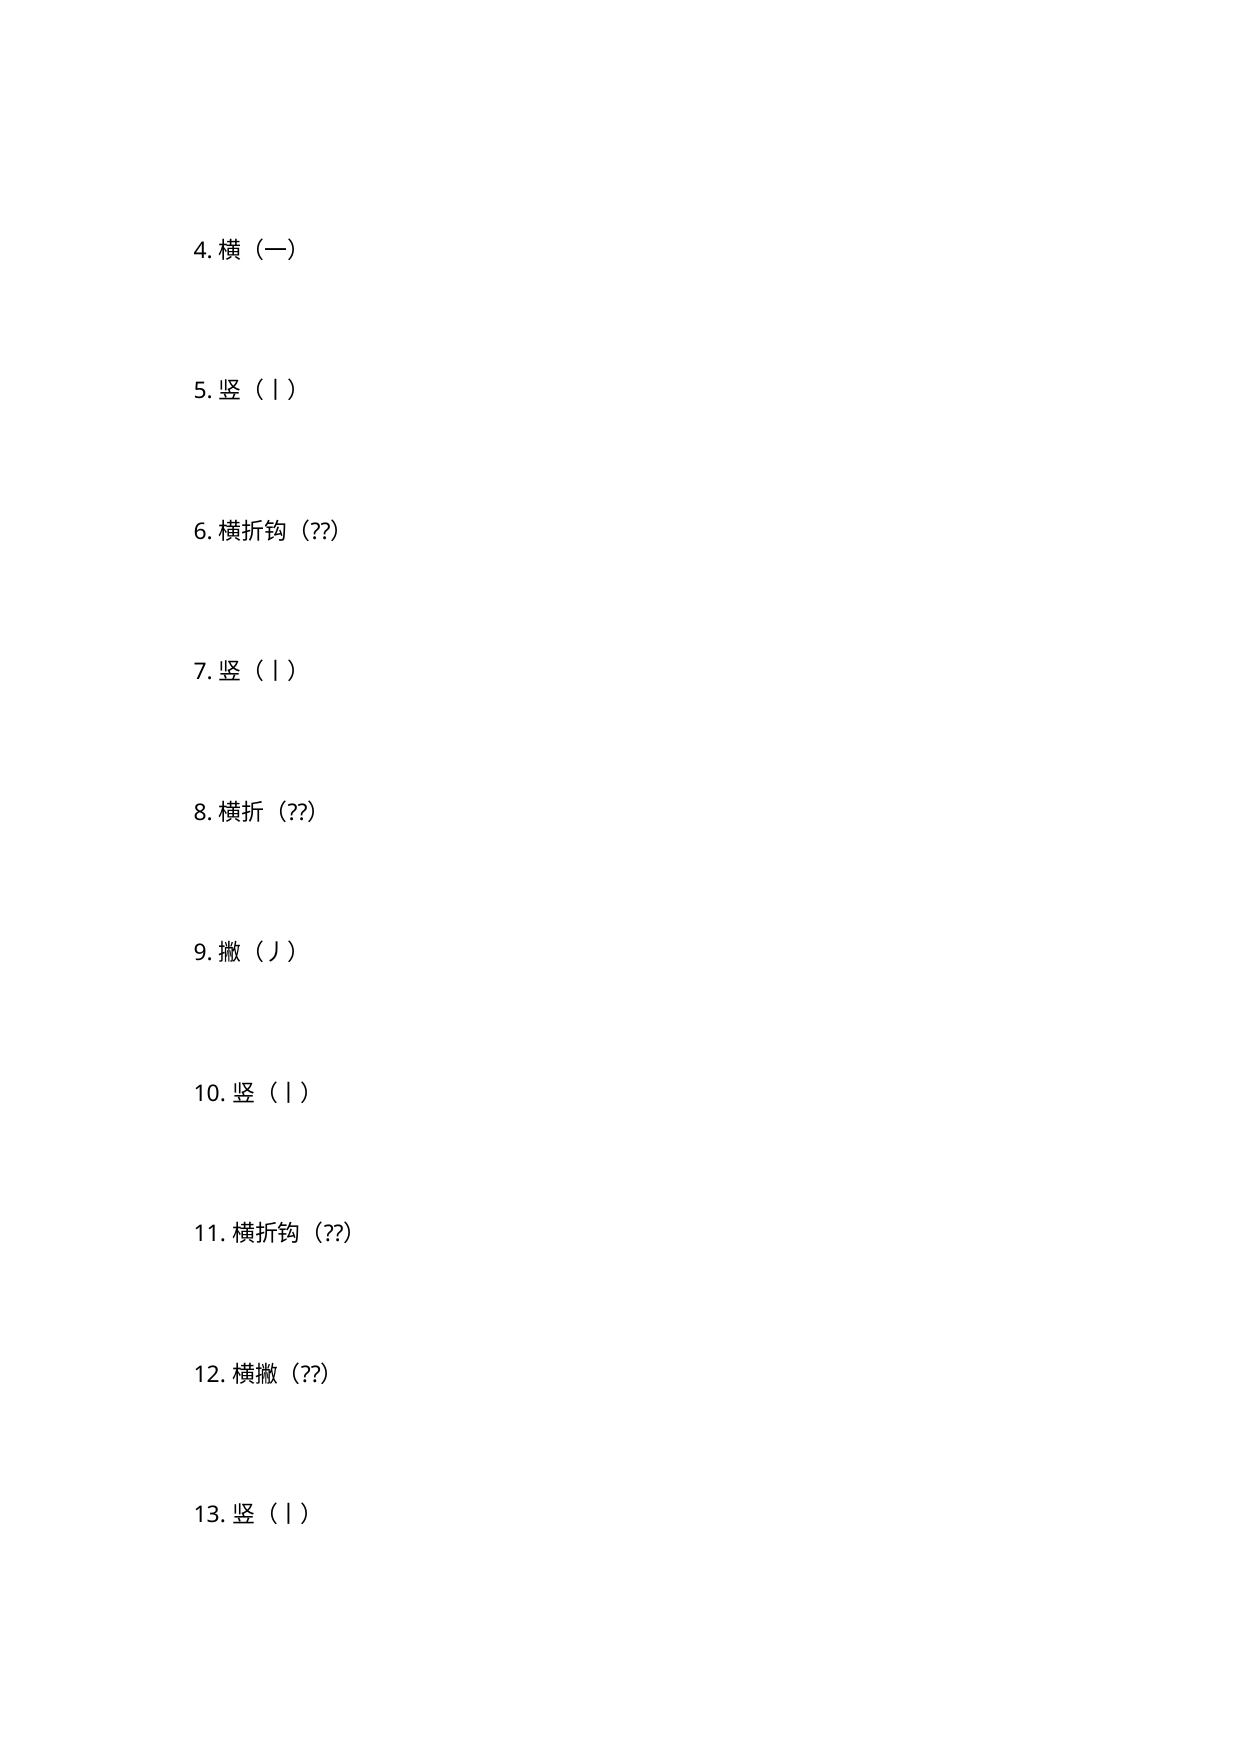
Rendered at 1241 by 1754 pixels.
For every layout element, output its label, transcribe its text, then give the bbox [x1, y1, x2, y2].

text 4. 横（一） [187, 216, 1053, 281]
text 12. 横撇（??） [187, 1340, 1053, 1405]
text 5. 竖（丨） [187, 356, 1053, 421]
text 11. 横折钩（??） [187, 1199, 1053, 1264]
text 13. 竖（丨） [187, 1481, 1053, 1546]
text 8. 横折（??） [187, 778, 1053, 843]
text 6. 横折钩（??） [187, 497, 1053, 562]
text 9. 撇（丿） [187, 918, 1053, 983]
text 7. 竖（丨） [187, 637, 1053, 702]
text 10. 竖（丨） [187, 1059, 1053, 1124]
